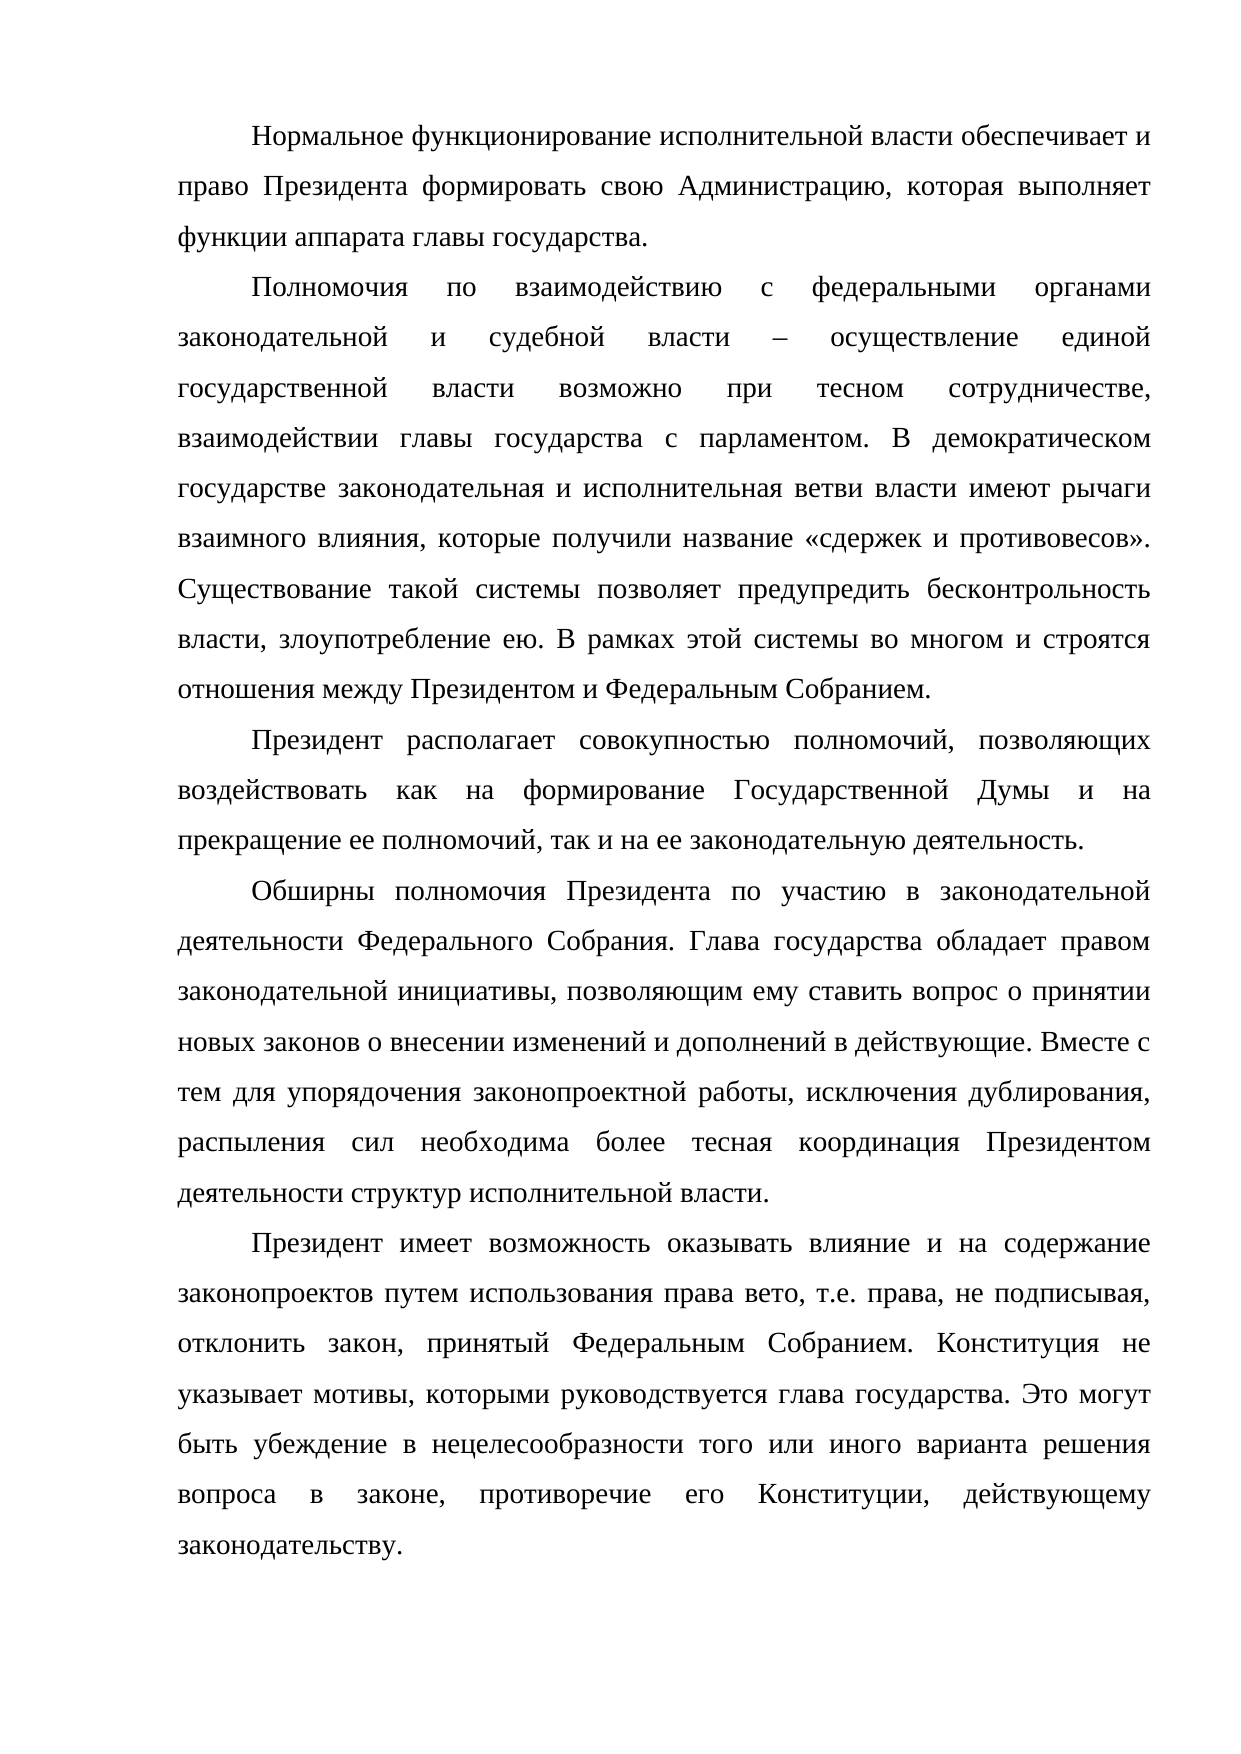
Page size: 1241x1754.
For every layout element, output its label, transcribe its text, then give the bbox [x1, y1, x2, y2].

text Президент располагает совокупностью полномочий, позволяющих воздействовать как на формирование Государственной Думы и на прекращение ее полномочий, так и на ее законодательную деятельность. [177, 722, 1152, 856]
text Нормальное функционирование исполнительной власти обеспечивает и право Президента формировать свою Администрацию, которая выполняет функции аппарата главы государства. [177, 118, 1152, 252]
text Полномочия по взаимодействию с федеральными органами законодательной и судебной власти – осуществление единой государственной власти возможно при тесном сотрудничестве, взаимодействии главы государства с парламентом. В демократическом государстве законодательная и исполнительная ветви власти имеют рычаги взаимного влияния, которые получили название «сдержек и противовесов». Существование такой системы позволяет предупредить бесконтрольность власти, злоупотребление ею. В рамках этой системы во многом и строятся отношения между Президентом и Федеральным Собранием. [177, 269, 1152, 705]
text Обширны полномочия Президента по участию в законодательной деятельности Федерального Собрания. Глава государства обладает правом законодательной инициативы, позволяющим ему ставить вопрос о принятии новых законов о внесении изменений и дополнений в действующие. Вместе с тем для упорядочения законопроектной работы, исключения дублирования, распыления сил необходима более тесная координация Президентом деятельности структур исполнительной власти. [177, 873, 1152, 1208]
text Президент имеет возможность оказывать влияние и на содержание законопроектов путем использования права вето, т.е. права, не подписывая, отклонить закон, принятый Федеральным Собранием. Конституция не указывает мотивы, которыми руководствуется глава государства. Это могут быть убеждение в нецелесообразности того или иного варианта решения вопроса в законе, противоречие его Конституции, действующему законодательству. [177, 1225, 1152, 1560]
